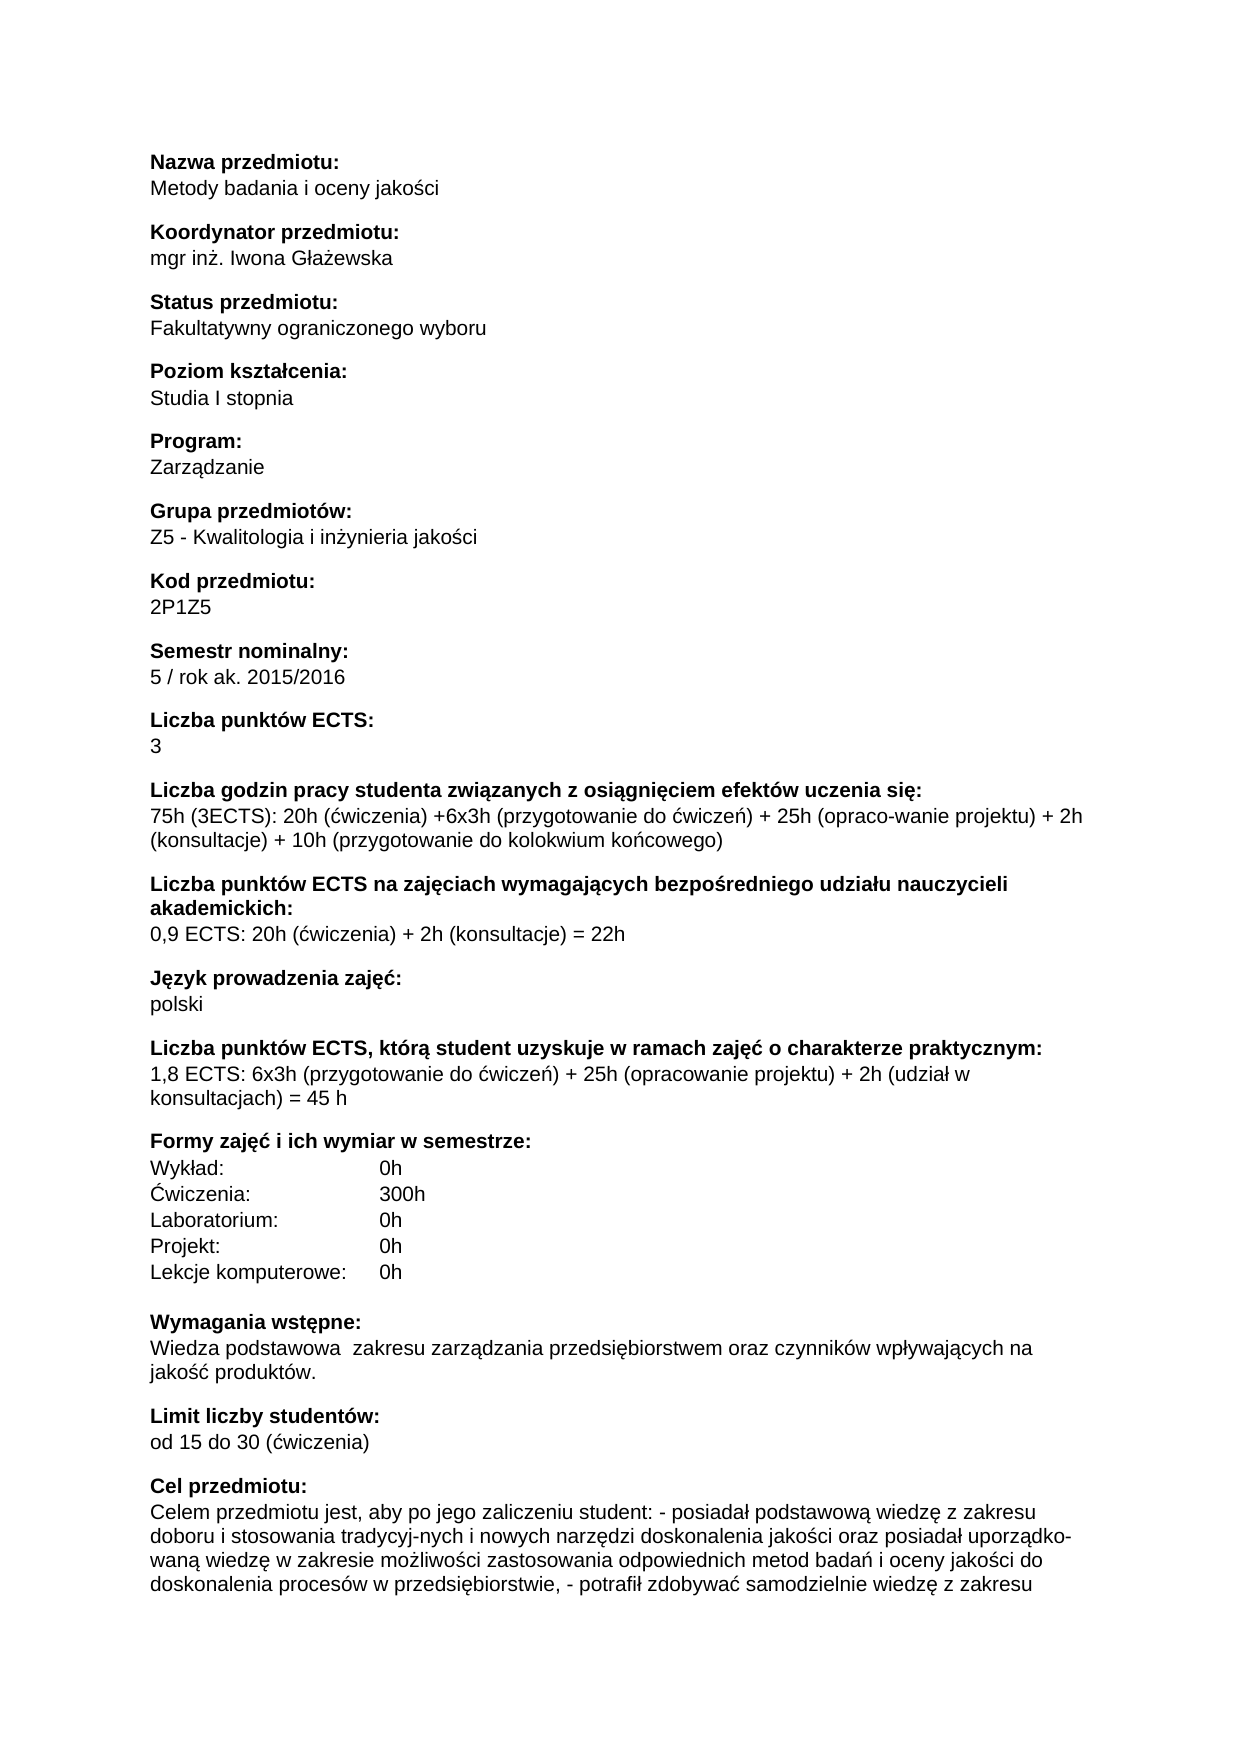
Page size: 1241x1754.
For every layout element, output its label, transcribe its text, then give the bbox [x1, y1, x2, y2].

text Cel przedmiotu: [150, 1473, 1090, 1497]
text Poziom kształcenia: [150, 359, 1090, 383]
table_cell Projekt: [140, 1234, 367, 1258]
table_cell 0h [369, 1206, 597, 1232]
text Liczba punktów ECTS na zajęciach wymagających bezpośredniego udziału nauczycieli akademickich: [150, 872, 1090, 920]
text Liczba punktów ECTS, którą student uzyskuje w ramach zajęć o charakterze praktycznym: [150, 1035, 1090, 1059]
text Wiedza podstawowa zakresu zarządzania przedsiębiorstwem oraz czynników wpływających na jakość produktów. [150, 1336, 1090, 1384]
text Zarządzanie [150, 455, 1090, 479]
text 3 [150, 734, 1090, 758]
text Limit liczby studentów: [150, 1404, 1090, 1428]
text Program: [150, 429, 1090, 453]
text polski [150, 992, 1090, 1016]
text Metody badania i oceny jakości [150, 176, 1090, 200]
text Grupa przedmiotów: [150, 499, 1090, 523]
text Semestr nominalny: [150, 638, 1090, 662]
text 0,9 ECTS: 20h (ćwiczenia) + 2h (konsultacje) = 22h [150, 922, 1090, 946]
text Koordynator przedmiotu: [150, 220, 1090, 244]
table_header 0h [369, 1156, 597, 1180]
text od 15 do 30 (ćwiczenia) [150, 1430, 1090, 1454]
text Język prowadzenia zajęć: [150, 966, 1090, 989]
table_header Wykład: [140, 1156, 367, 1180]
table_cell 0h [369, 1232, 597, 1258]
text Liczba punktów ECTS: [150, 708, 1090, 732]
text Nazwa przedmiotu: [150, 150, 1090, 174]
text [150, 1499, 1090, 1595]
text Fakultatywny ograniczonego wyboru [150, 316, 1090, 339]
text Kod przedmiotu: [150, 569, 1090, 593]
text 5 / rok ak. 2015/2016 [150, 664, 1090, 688]
table_cell 300h [369, 1180, 597, 1206]
table_cell Laboratorium: [140, 1208, 367, 1232]
text Formy zajęć i ich wymiar w semestrze: [150, 1129, 1090, 1153]
text Studia I stopnia [150, 385, 1090, 409]
text 1,8 ECTS: 6x3h (przygotowanie do ćwiczeń) + 25h (opracowanie projektu) + 2h (udział w konsultacjach) = 45 h [150, 1061, 1090, 1109]
text 75h (3ECTS): 20h (ćwiczenia) +6x3h (przygotowanie do ćwiczeń) + 25h (opraco-wanie projektu) + 2h (konsultacje) + 10h (przygotowanie do kolokwium końcowego) [150, 804, 1090, 852]
text Z5 - Kwalitologia i inżynieria jakości [150, 525, 1090, 549]
table_cell Ćwiczenia: [140, 1182, 367, 1206]
text Liczba godzin pracy studenta związanych z osiągnięciem efektów uczenia się: [150, 778, 1090, 802]
table_cell Lekcje komputerowe: [140, 1260, 367, 1284]
table_cell 0h [369, 1258, 597, 1284]
text Wymagania wstępne: [150, 1310, 1090, 1334]
text 2P1Z5 [150, 595, 1090, 619]
text Status przedmiotu: [150, 289, 1090, 313]
text mgr inż. Iwona Głażewska [150, 246, 1090, 270]
